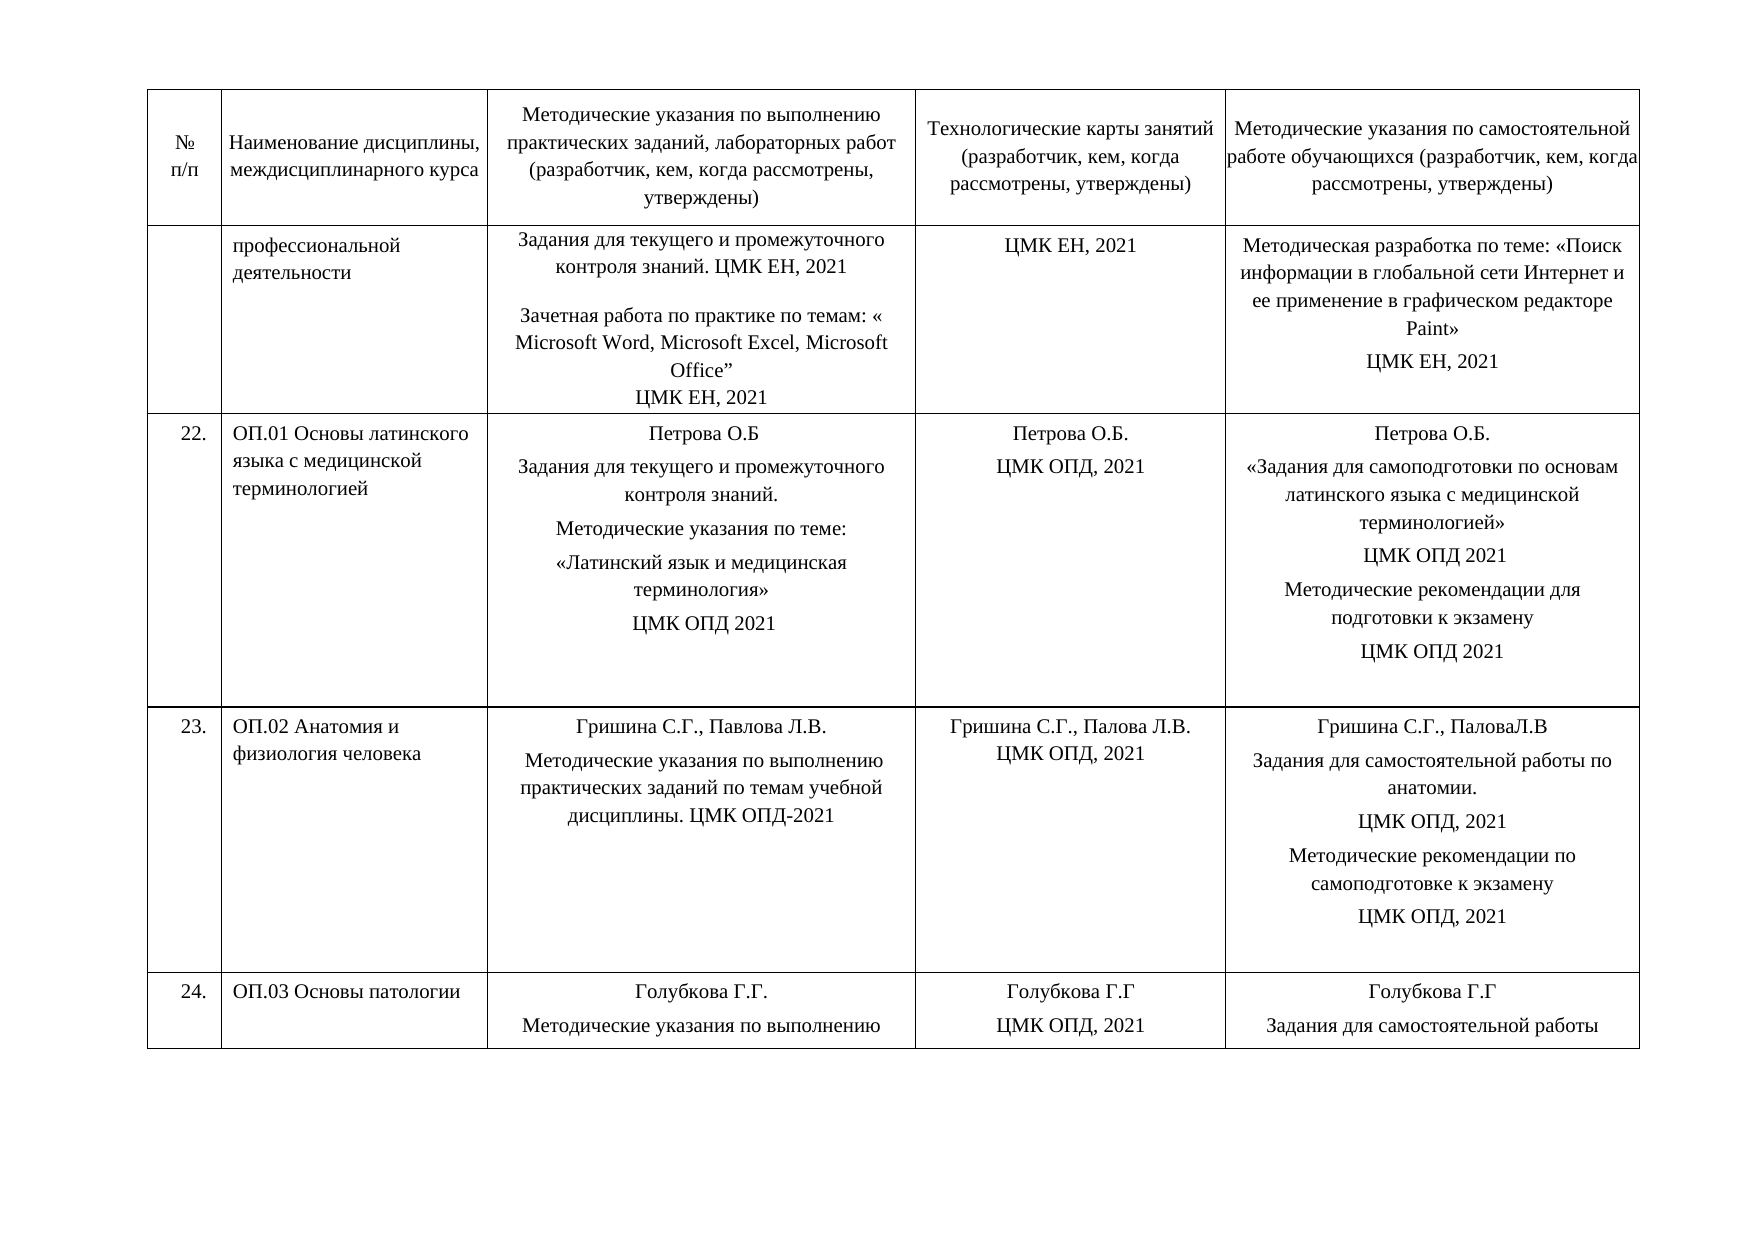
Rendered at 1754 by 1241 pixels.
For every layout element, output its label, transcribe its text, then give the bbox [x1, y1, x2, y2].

table_cell Голубкова Г.Г Задания для самостоятельной работы ЦМК ОПД, 2021 [1226, 973, 1639, 1047]
table_cell Федорова Л.И. ЦМК ЕН, 2021 [916, 226, 1225, 413]
table_cell Гришина С.Г., Палова Л.В. ЦМК ОПД, 2021 [916, 708, 1225, 972]
table_cell [148, 226, 221, 413]
table_header Технологические карты занятий (разработчик, кем, когда рассмотрены, утверждены) [916, 90, 1225, 225]
table_header Методические указания по самостоятельной работе обучающихся (разработчик, кем, когда рассмотрены, утверждены) [1226, 90, 1639, 225]
table_cell Голубкова Г.Г. Методические указания по выполнению практических заданий по темам учебной дисциплины. ЦМК ОПД-2021 [488, 973, 915, 1047]
table_cell ОП.03 Основы патологии [222, 973, 487, 1047]
table_cell ОП.01 Основы латинского языка с медицинской терминологией [222, 414, 487, 706]
table_cell Гришина С.Г., ПаловаЛ.В Задания для самостоятельной работы по анатомии. ЦМК ОПД, 2021 Методические рекомендации по самоподготовке к экзамену ЦМК ОПД, 2021 [1226, 708, 1639, 972]
table_cell ЕН.02 Информационные технологии в профессиональной деятельности [222, 226, 487, 413]
table_header Методические указания по выполнению практических заданий, лабораторных работ (разработчик, кем, когда рассмотрены, утверждены) [488, 90, 915, 225]
table_cell Петрова О.Б Задания для текущего и промежуточного контроля знаний. Методические указания по теме: «Латинский язык и медицинская терминология» ЦМК ОПД 2021 [488, 414, 915, 706]
table_header Наименование дисциплины, междисциплинарного курса [222, 90, 487, 225]
table_header № п/п [148, 90, 221, 225]
table_cell Петрова О.Б. «Задания для самоподготовки по основам латинского языка с медицинской терминологией» ЦМК ОПД 2021 Методические рекомендации для подготовки к экзамену ЦМК ОПД 2021 [1226, 414, 1639, 706]
table_cell Голубкова Г.Г ЦМК ОПД, 2021 [916, 973, 1225, 1047]
table_cell Петрова О.Б. ЦМК ОПД, 2021 [916, 414, 1225, 706]
table_cell ОП.02 Анатомия и физиология человека [222, 708, 487, 972]
table_cell [148, 708, 221, 972]
table_cell [148, 973, 221, 1047]
table_cell [148, 414, 221, 706]
table_cell Гришина С.Г., Павлова Л.В. Методические указания по выполнению практических заданий по темам учебной дисциплины. ЦМК ОПД-2021 [488, 708, 915, 972]
